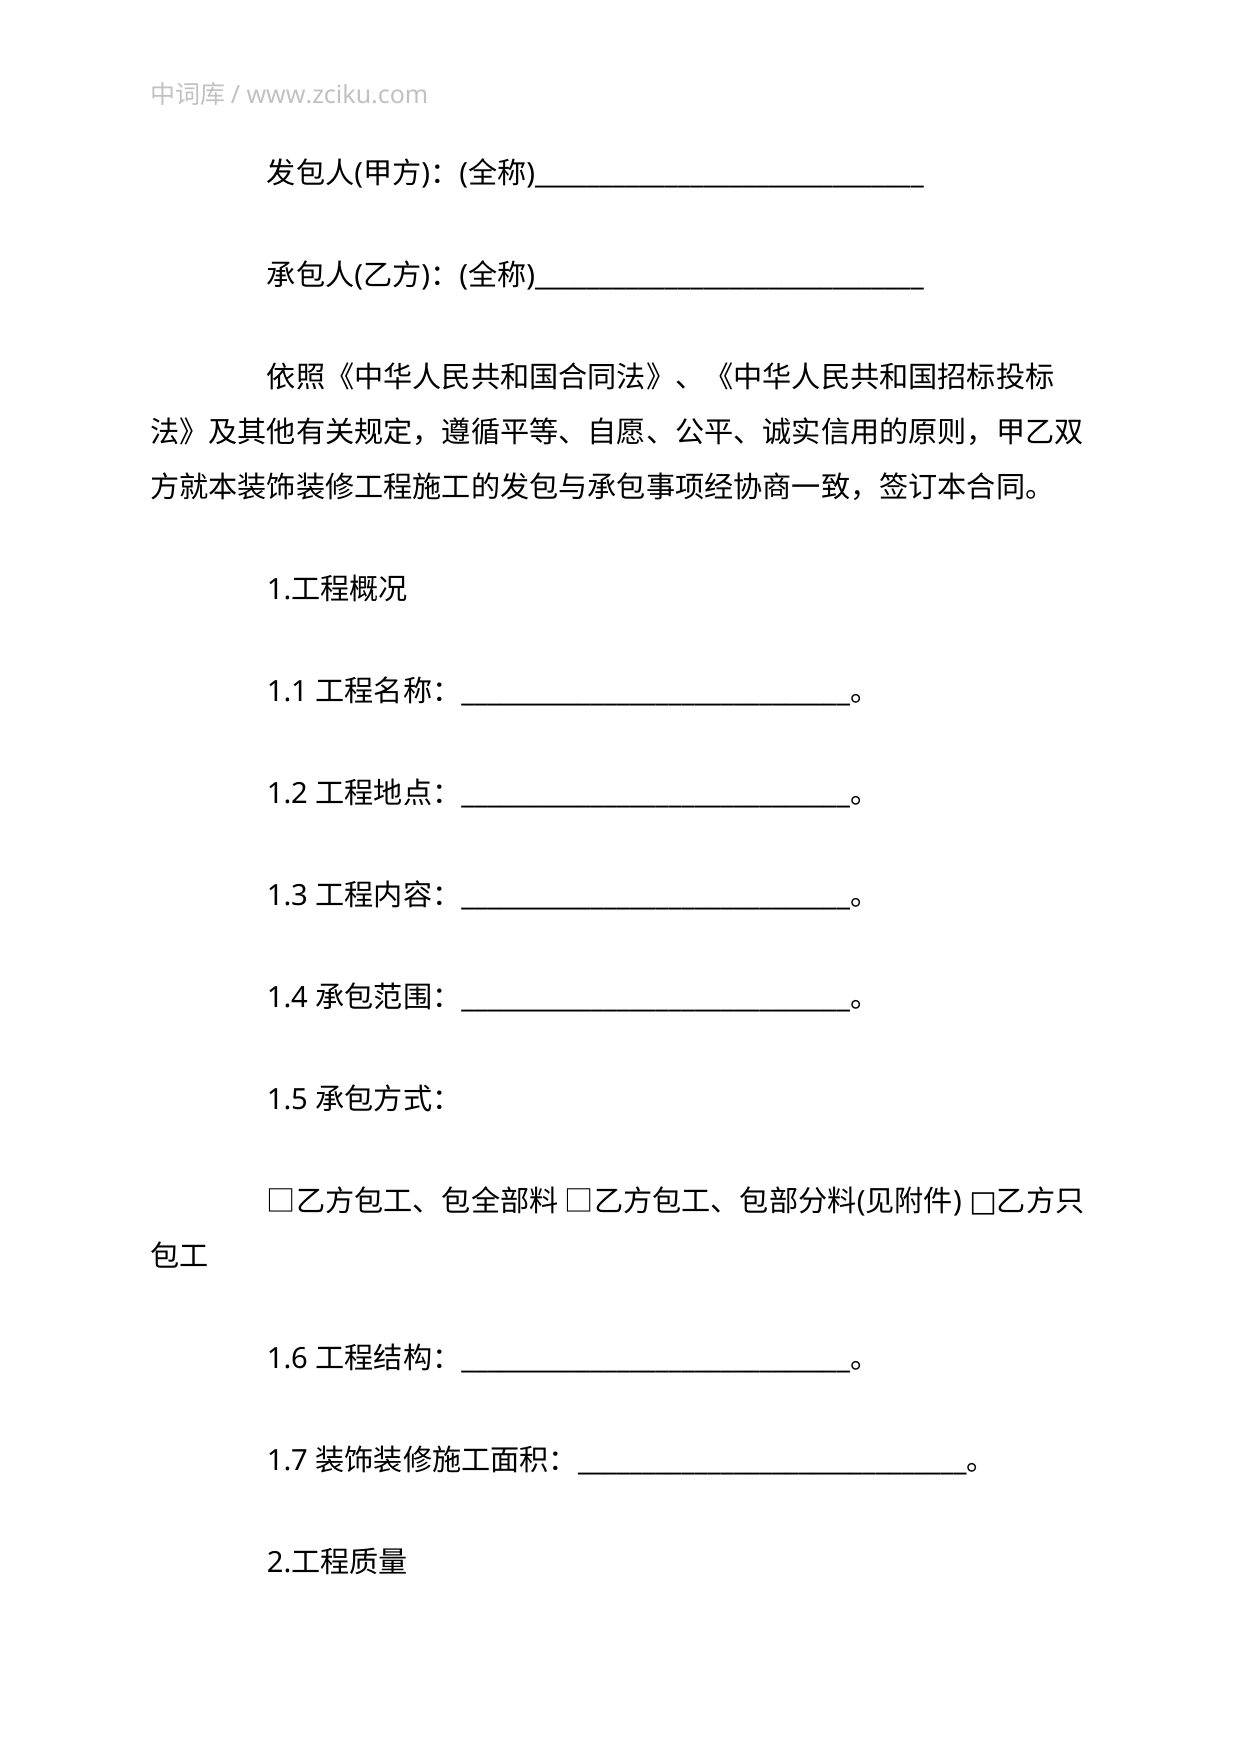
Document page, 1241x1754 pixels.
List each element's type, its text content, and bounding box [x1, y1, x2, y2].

text □乙方包工、包全部料 □乙方包工、包部分料(见附件) □乙方只包工 [150, 1177, 1090, 1275]
text 依照《中华人民共和国合同法》、《中华人民共和国招标投标法》及其他有关规定，遵循平等、自愿、公平、诚实信用的原则，甲乙双方就本装饰装修工程施工的发包与承包事项经协商一致，签订本合同。 [150, 354, 1090, 506]
text 1.6 工程结构：______________________________。 [150, 1334, 1090, 1377]
text 承包人(乙方)：(全称)______________________________ [150, 252, 1090, 294]
text 1.2 工程地点：______________________________。 [150, 769, 1090, 812]
text 1.5 承包方式： [150, 1075, 1090, 1118]
text 1.工程概况 [150, 566, 1090, 608]
text 1.3 工程内容：______________________________。 [150, 871, 1090, 914]
text 1.4 承包范围：______________________________。 [150, 973, 1090, 1016]
text 2.工程质量 [150, 1538, 1090, 1581]
text 1.7 装饰装修施工面积：______________________________。 [150, 1436, 1090, 1478]
text 1.1 工程名称：______________________________。 [150, 667, 1090, 710]
text 发包人(甲方)：(全称)______________________________ [150, 150, 1090, 192]
